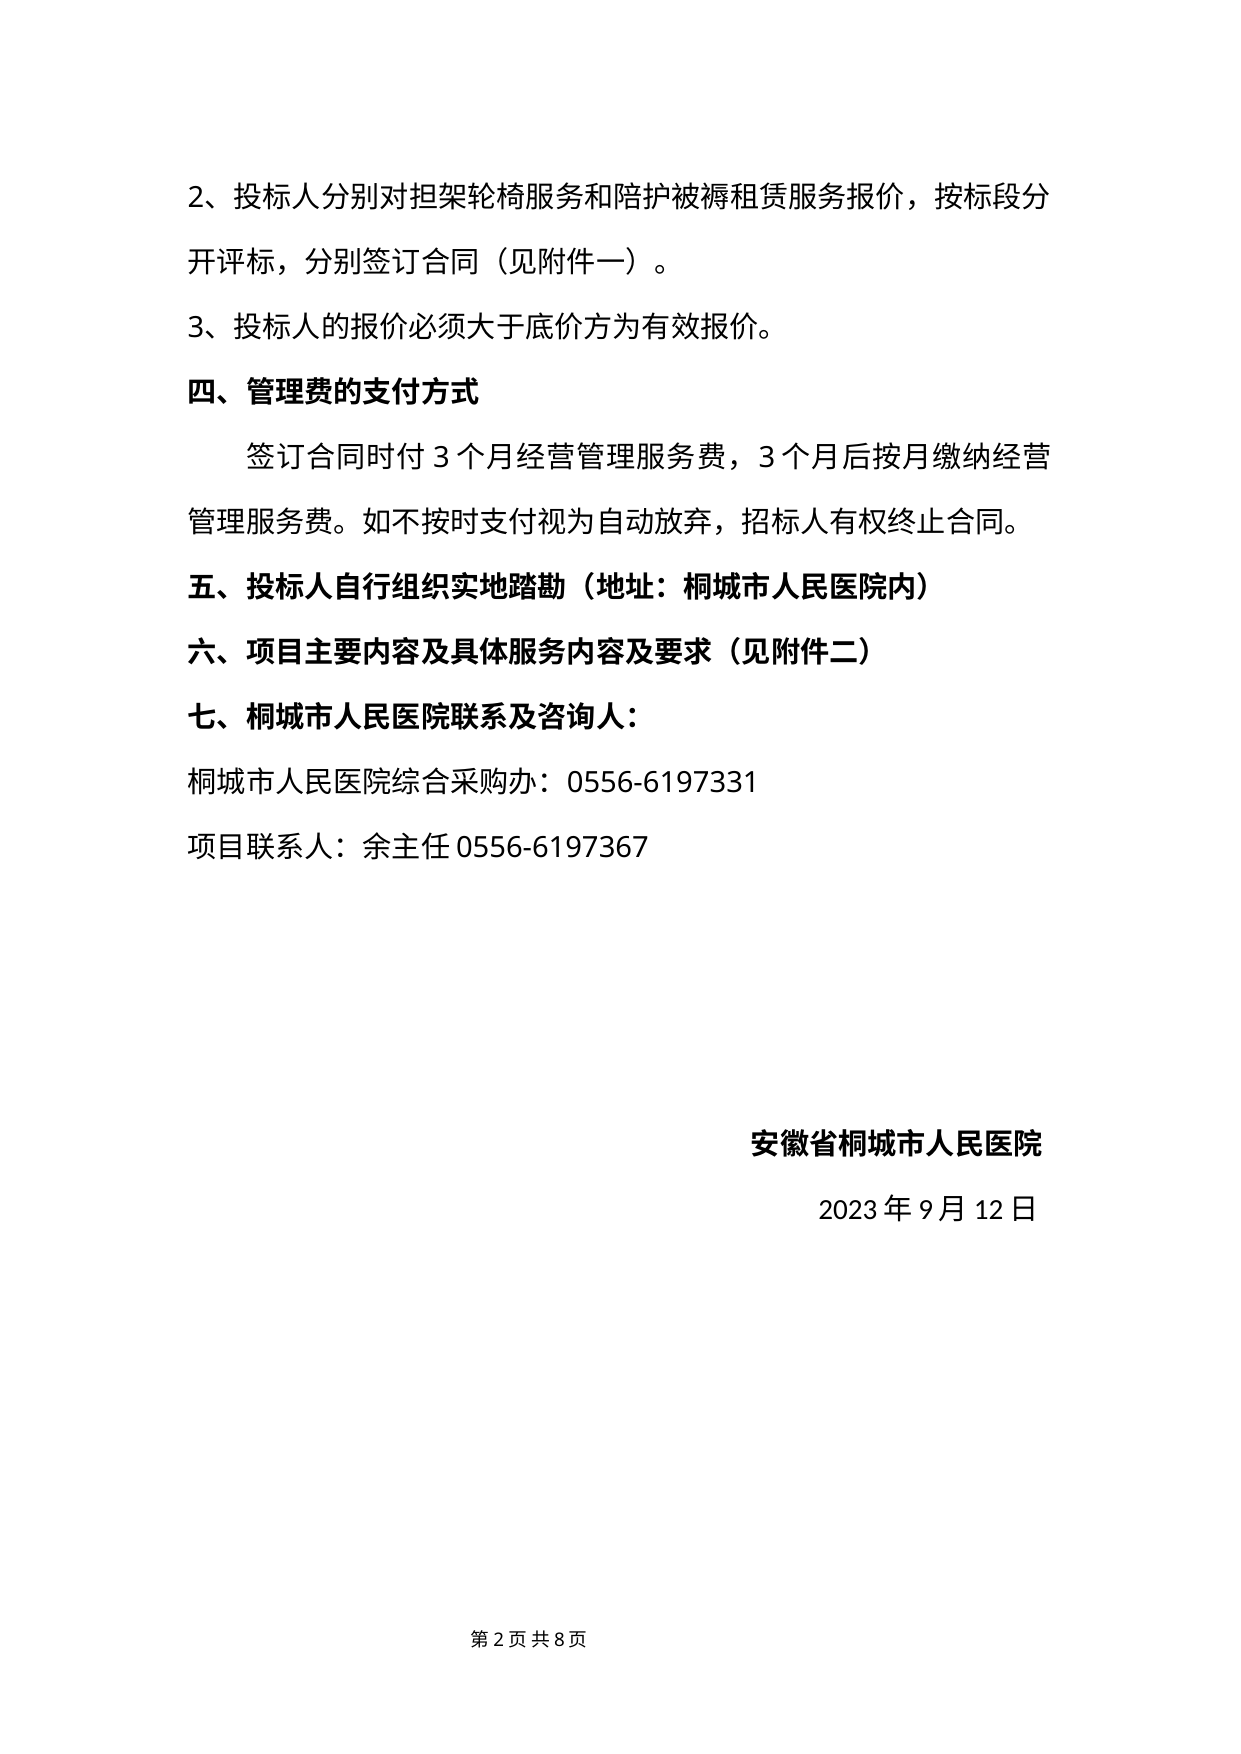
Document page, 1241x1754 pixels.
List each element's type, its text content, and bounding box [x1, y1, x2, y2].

text 四、管理费的支付方式 [187, 357, 1053, 422]
text 项目联系人：余主任0556-6197367 [187, 812, 1053, 877]
text 3、投标人的报价必须大于底价方为有效报价。 [187, 292, 1053, 357]
text 桐城市人民医院综合采购办：0556-6197331 [187, 747, 1053, 812]
text 六、项目主要内容及具体服务内容及要求（见附件二） [187, 617, 1053, 682]
text 安徽省桐城市人民医院 [187, 1109, 1042, 1174]
text 2、投标人分别对担架轮椅服务和陪护被褥租赁服务报价，按标段分开评标，分别签订合同（见附件一）。 [187, 162, 1053, 292]
text 七、桐城市人民医院联系及咨询人： [187, 682, 1053, 747]
text 2023年9月12日 [187, 1174, 1038, 1239]
text 五、投标人自行组织实地踏勘（地址：桐城市人民医院内） [187, 552, 1053, 617]
text 签订合同时付3个月经营管理服务费，3个月后按月缴纳经营管理服务费。如不按时支付视为自动放弃，招标人有权终止合同。 [187, 422, 1053, 552]
